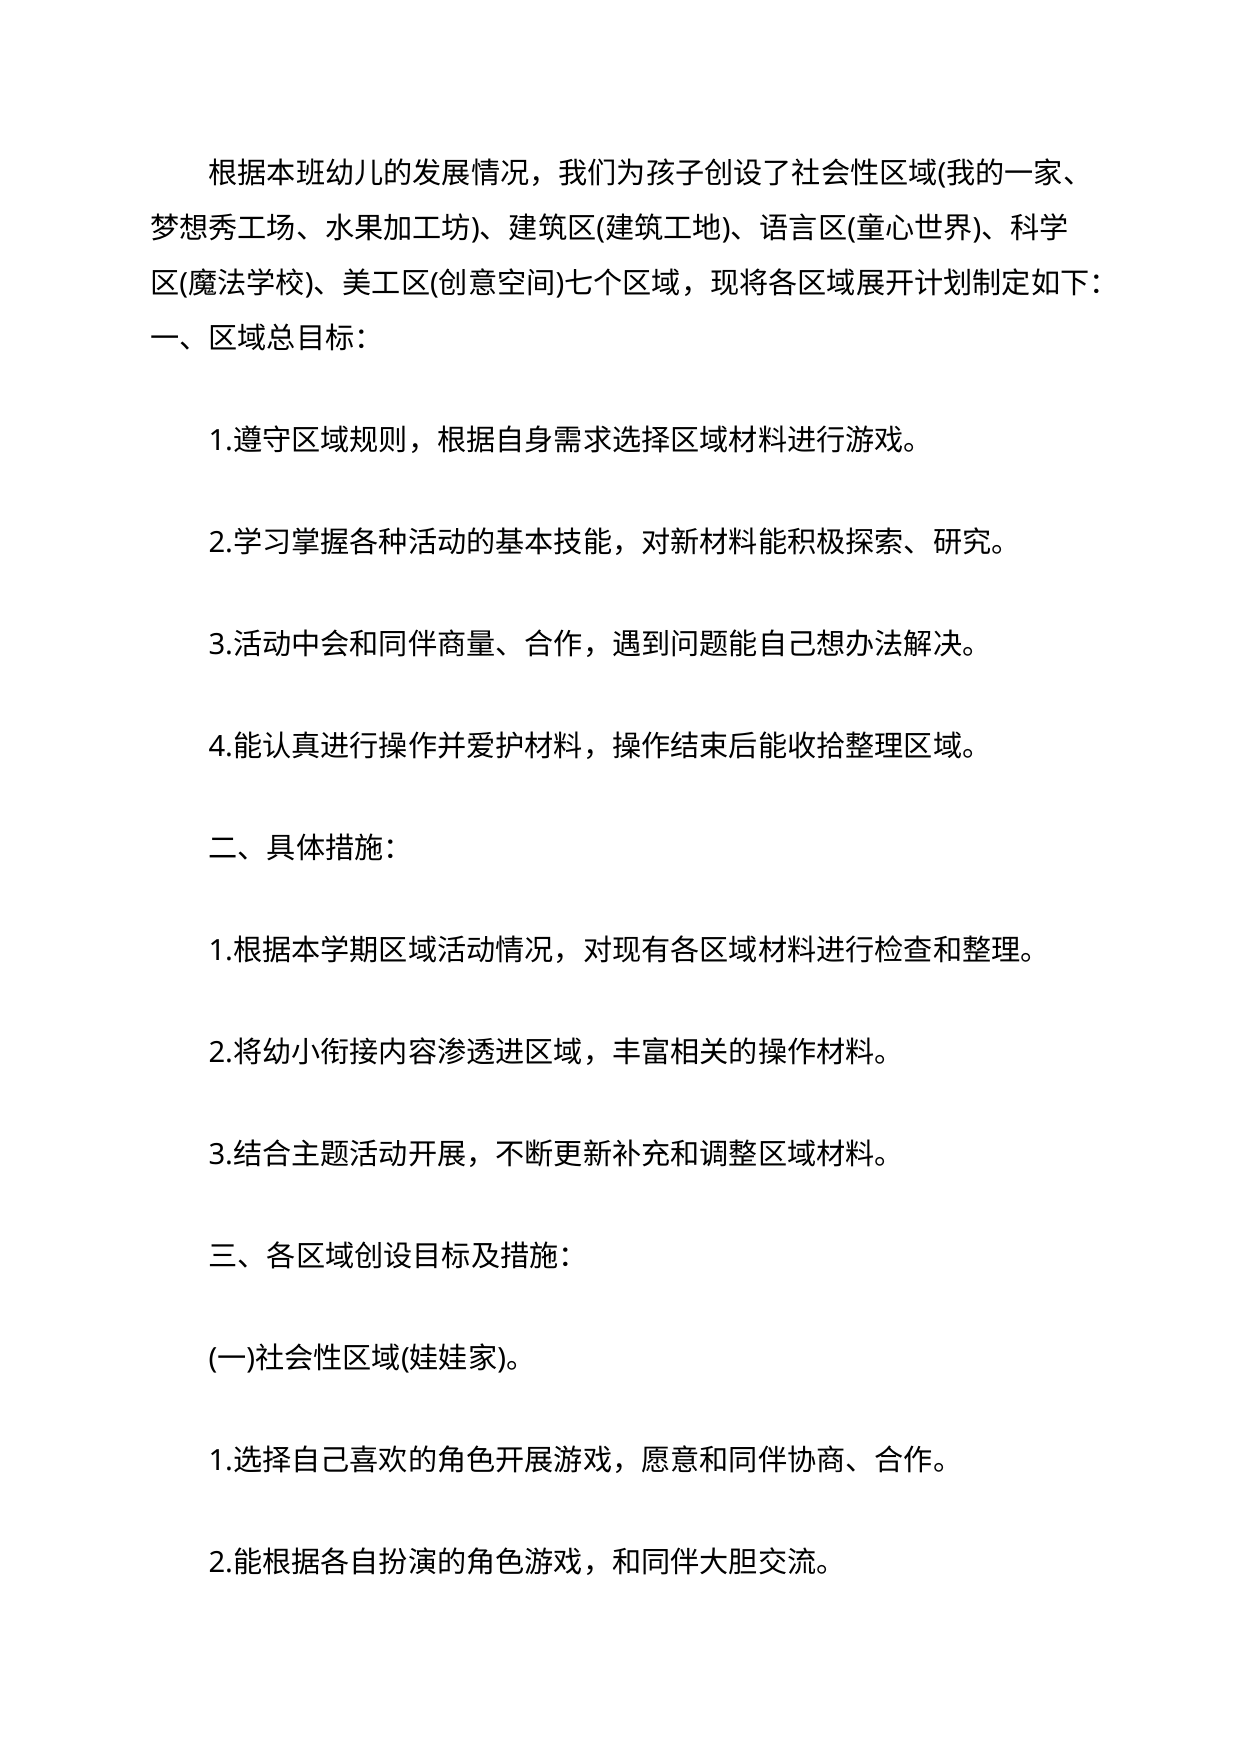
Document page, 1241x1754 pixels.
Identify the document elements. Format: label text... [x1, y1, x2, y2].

text (一)社会性区域(娃娃家)。 [150, 1334, 1090, 1377]
text 3.结合主题活动开展，不断更新补充和调整区域材料。 [150, 1130, 1090, 1173]
text 三、各区域创设目标及措施： [150, 1232, 1090, 1275]
text 根据本班幼儿的发展情况，我们为孩子创设了社会性区域(我的一家、梦想秀工场、水果加工坊)、建筑区(建筑工地)、语言区(童心世界)、科学区(魔法学校)、美工区(创意空间)七个区域，现将各区域展开计划制定如下：一、区域总目标： [150, 150, 1090, 357]
text 2.学习掌握各种活动的基本技能，对新材料能积极探索、研究。 [150, 519, 1090, 561]
text 4.能认真进行操作并爱护材料，操作结束后能收拾整理区域。 [150, 723, 1090, 765]
text 3.活动中会和同伴商量、合作，遇到问题能自己想办法解决。 [150, 621, 1090, 663]
text 2.能根据各自扮演的角色游戏，和同伴大胆交流。 [150, 1538, 1090, 1581]
text 2.将幼小衔接内容渗透进区域，丰富相关的操作材料。 [150, 1028, 1090, 1071]
text 1.遵守区域规则，根据自身需求选择区域材料进行游戏。 [150, 417, 1090, 459]
text 1.选择自己喜欢的角色开展游戏，愿意和同伴协商、合作。 [150, 1436, 1090, 1478]
text 1.根据本学期区域活动情况，对现有各区域材料进行检查和整理。 [150, 926, 1090, 969]
text 二、具体措施： [150, 825, 1090, 867]
